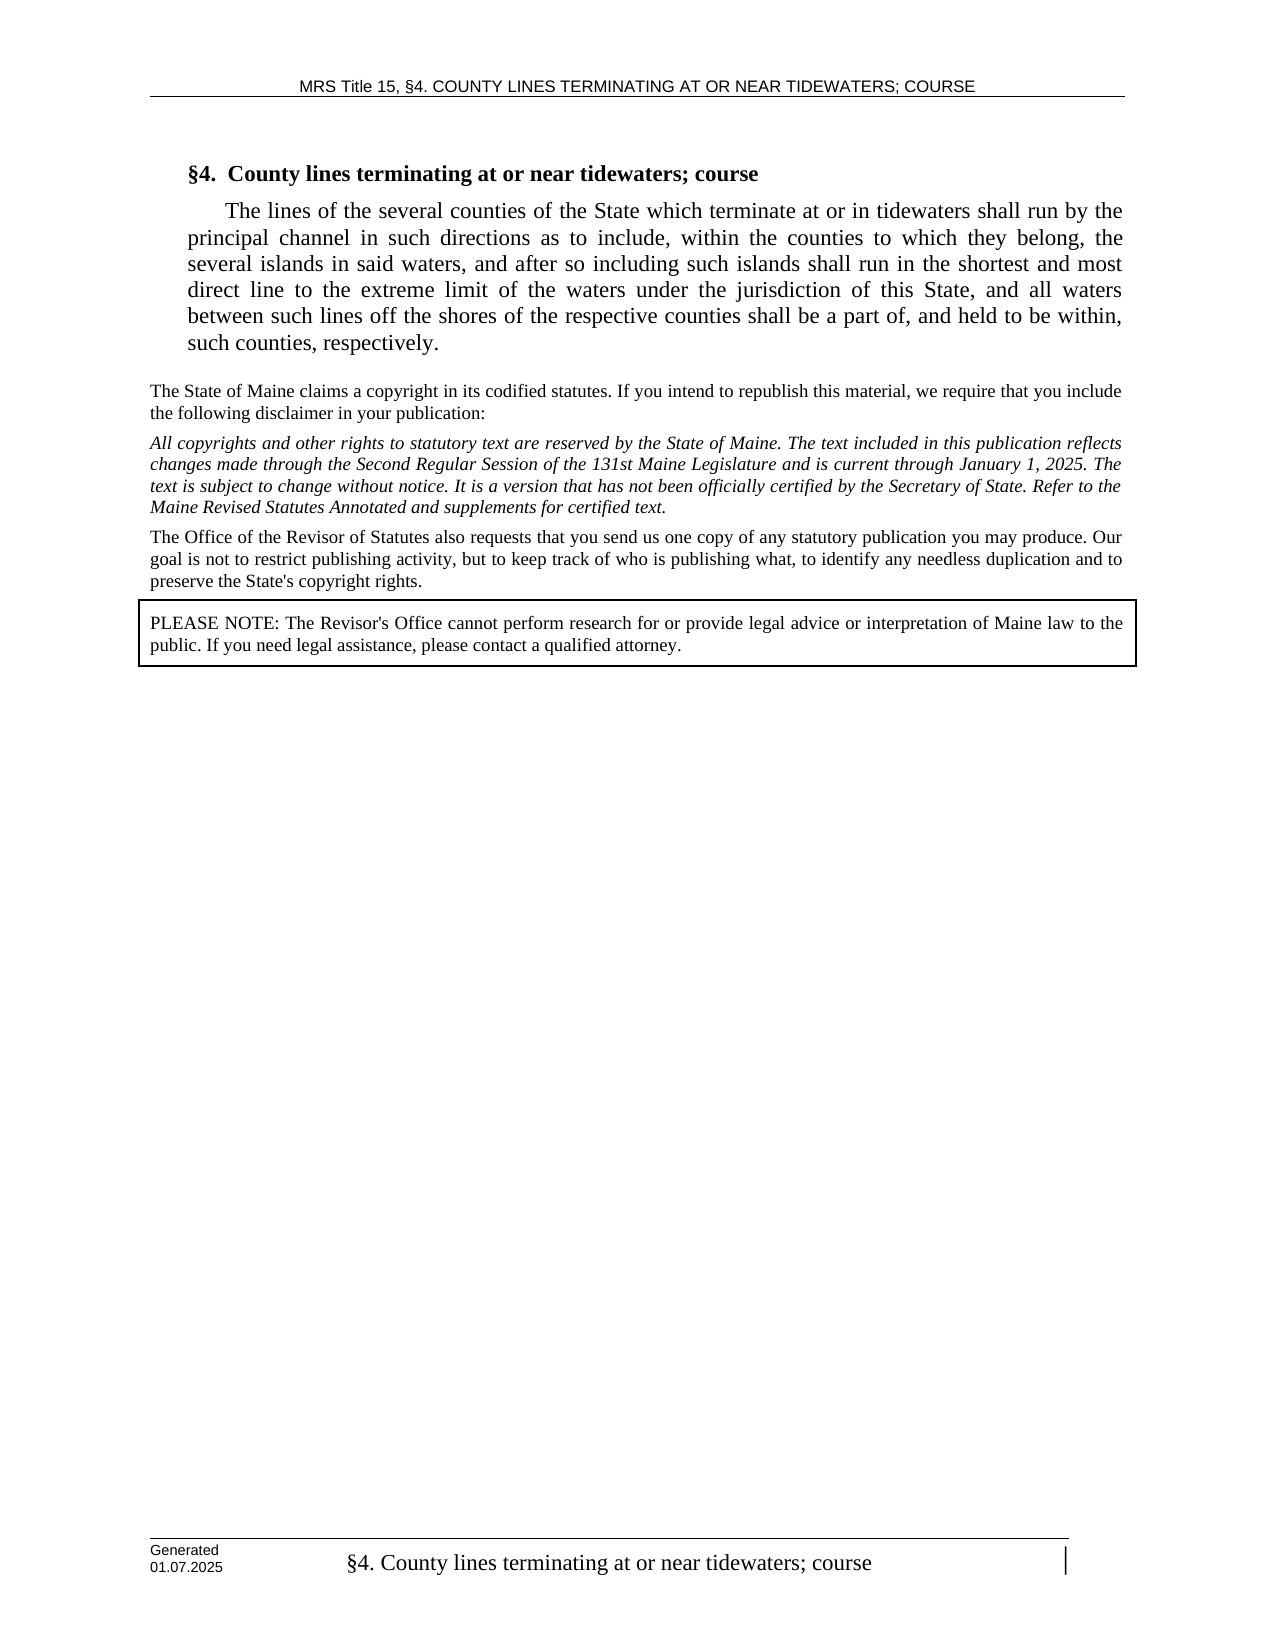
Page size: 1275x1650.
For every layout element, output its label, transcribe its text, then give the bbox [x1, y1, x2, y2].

text The Office of the Revisor of Statutes also requests that you send us one copy of any statutory publication you may produce. Our goal is not to restrict publishing activity, but to keep track of who is publishing what, to identify any needless duplication and to preserve the State's copyright rights. [150, 526, 1125, 591]
text §4. County lines terminating at or near tidewaters; course [187, 160, 1125, 187]
text The lines of the several counties of the State which terminate at or in tidewaters shall run by the principal channel in such directions as to include, within the counties to which they belong, the several islands in said waters, and after so including such islands shall run in the shortest and most direct line to the extreme limit of the waters under the jurisdiction of this State, and all waters between such lines off the shores of the respective counties shall be a part of, and held to be within, such counties, respectively. [187, 197, 1125, 355]
text PLEASE NOTE: The Revisor's Office cannot perform research for or provide legal advice or interpretation of Maine law to the public. If you need legal assistance, please contact a qualified attorney. [140, 601, 1135, 665]
text All copyrights and other rights to statutory text are reserved by the State of Maine. The text included in this publication reflects changes made through the Second Regular Session of the 131st Maine Legislature and is current through January 1, 2025 . The text is subject to change without notice. It is a version that has not been officially certified by the Secretary of State. Refer to the Maine Revised Statutes Annotated and supplements for certified text. [150, 432, 1125, 518]
text The State of Maine claims a copyright in its codified statutes. If you intend to republish this material, we require that you include the following disclaimer in your publication: [150, 380, 1125, 423]
